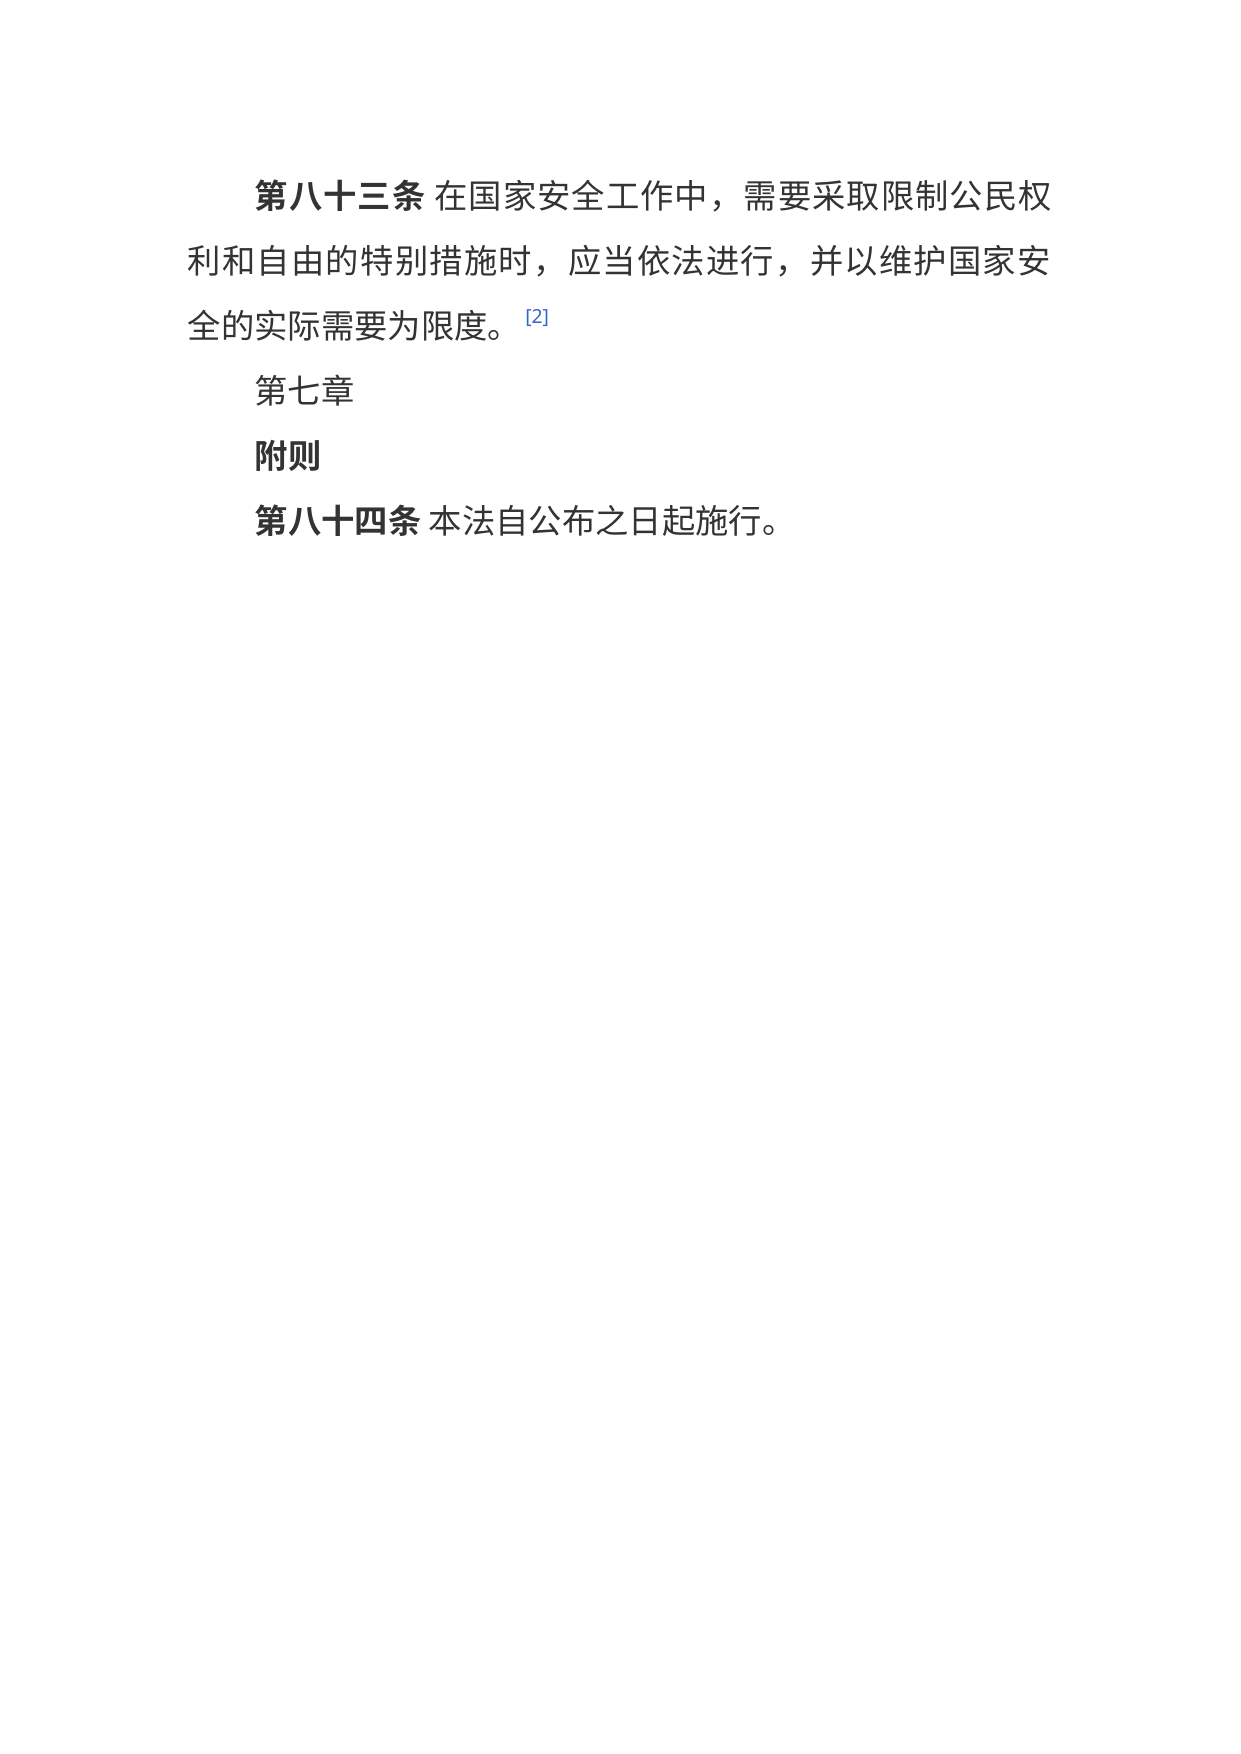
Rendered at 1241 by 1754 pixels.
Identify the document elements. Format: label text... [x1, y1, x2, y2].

text 第七章 [187, 357, 1053, 422]
text 第八十三条 在国家安全工作中，需要采取限制公民权利和自由的特别措施时，应当依法进行，并以维护国家安全的实际需要为限度。 [2] [187, 162, 1053, 357]
text 第八十四条 本法自公布之日起施行。 [187, 487, 1053, 552]
text 附则 [187, 422, 1053, 487]
